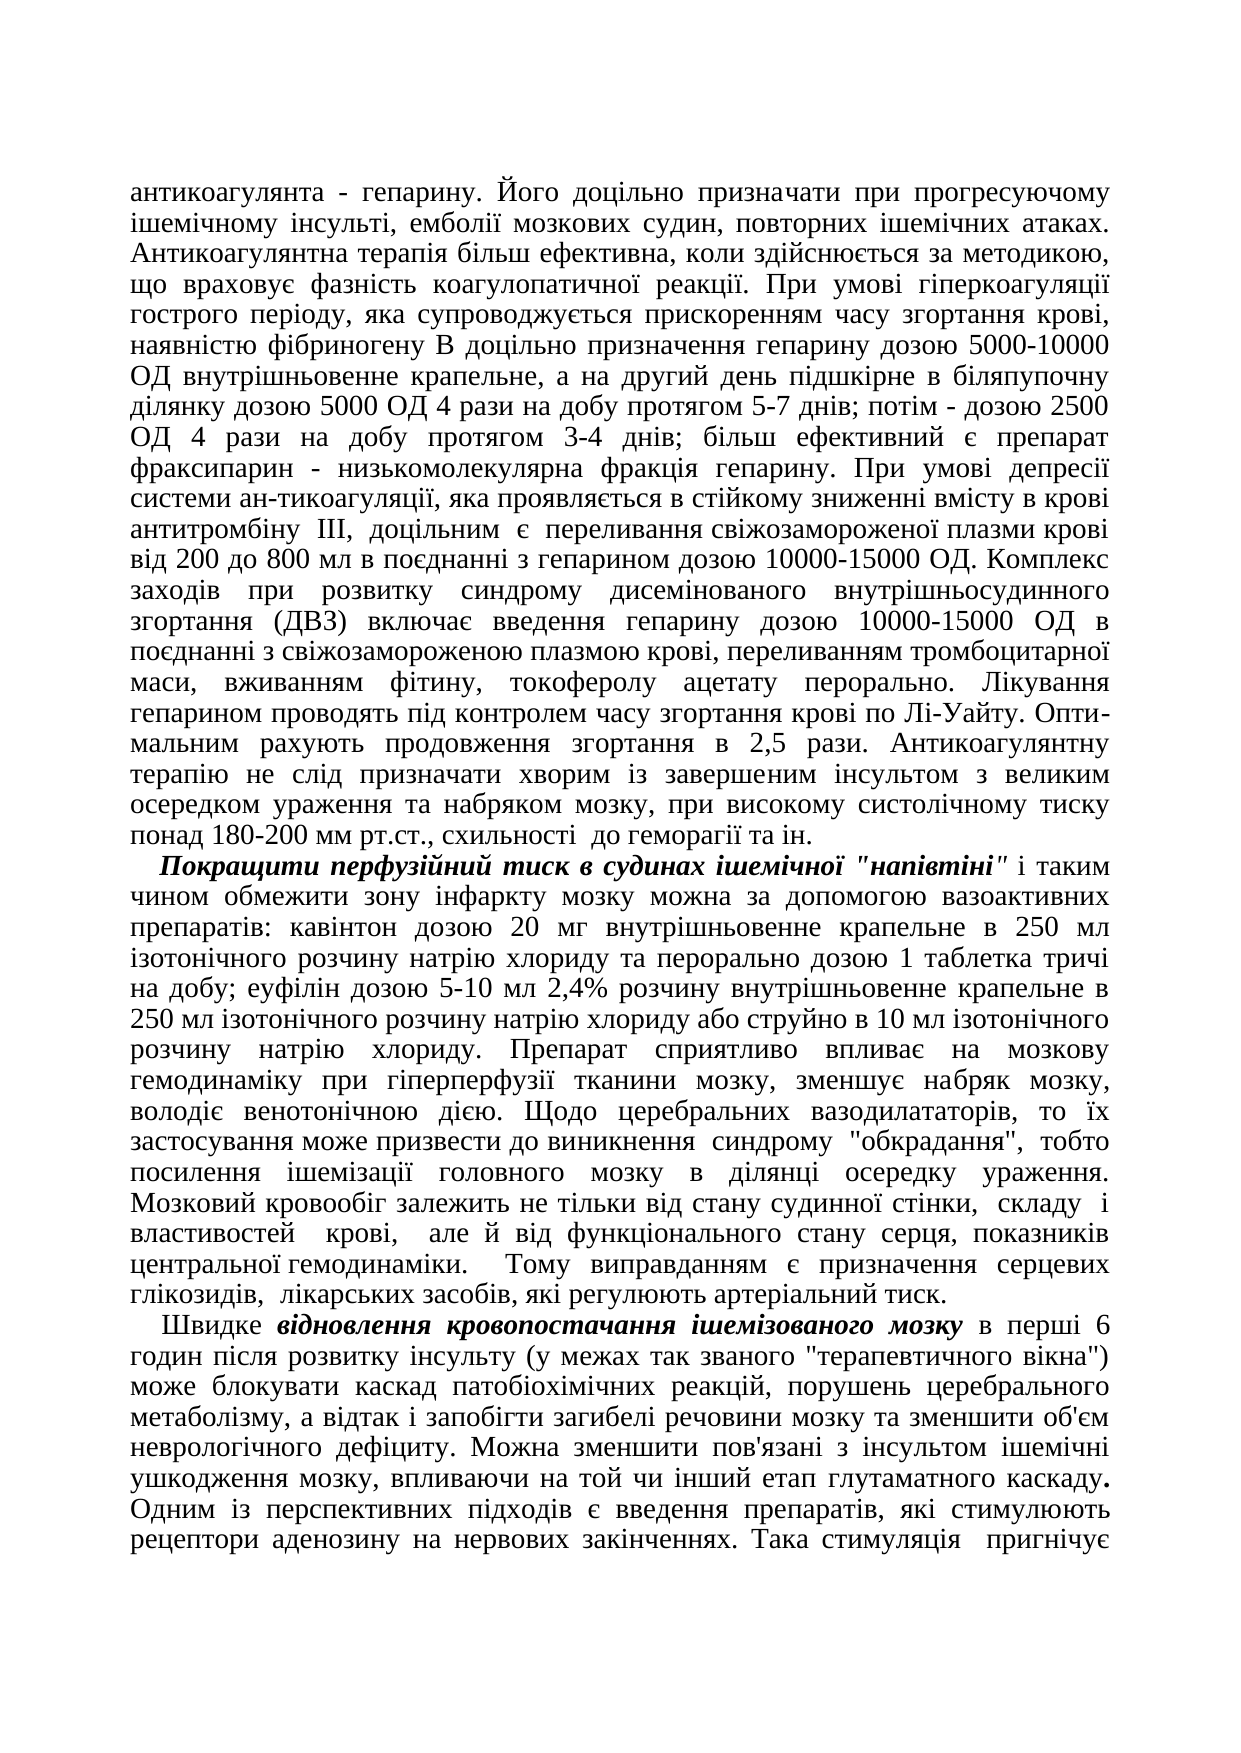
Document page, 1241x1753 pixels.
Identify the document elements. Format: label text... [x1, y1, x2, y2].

text Покращити перфузійний тиск в судинах ішемічної "напівтіні" і таким чином обмежити зону інфаркту мозку можна за допомогою вазоактивних препаратів: кавінтон дозою 20 мг внутрішньовенне крапельне в 250 мл ізотонічного розчину натрію хлориду та перорально дозою 1 таблетка тричі на добу; еуфілін дозою 5-10 мл 2,4% розчину внутрішньовенне крапельне в 250 мл ізотонічного розчину натрію хлориду або струйно в 10 мл ізотонічного розчину натрію хлориду. Препарат сприятливо впливає на мозкову гемодинаміку при гіперперфузії тканини мозку, зменшує набряк мозку, володіє венотонічною дією. Щодо церебральних вазодилататорів, то їх застосування може призвести до виникнення синдрому "обкрадання", тобто посилення ішемізації головного мозку в ділянці осередку ураження. Мозковий кровообіг залежить не тільки від стану судинної стінки, складу і властивостей крові, але й від функціонального стану серця, показників центральної гемодинаміки. Тому виправданням є призначення серцевих глікозидів, лікарських засобів, які регулюють артеріальний тиск. [130, 851, 1110, 1310]
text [130, 1310, 1110, 1555]
